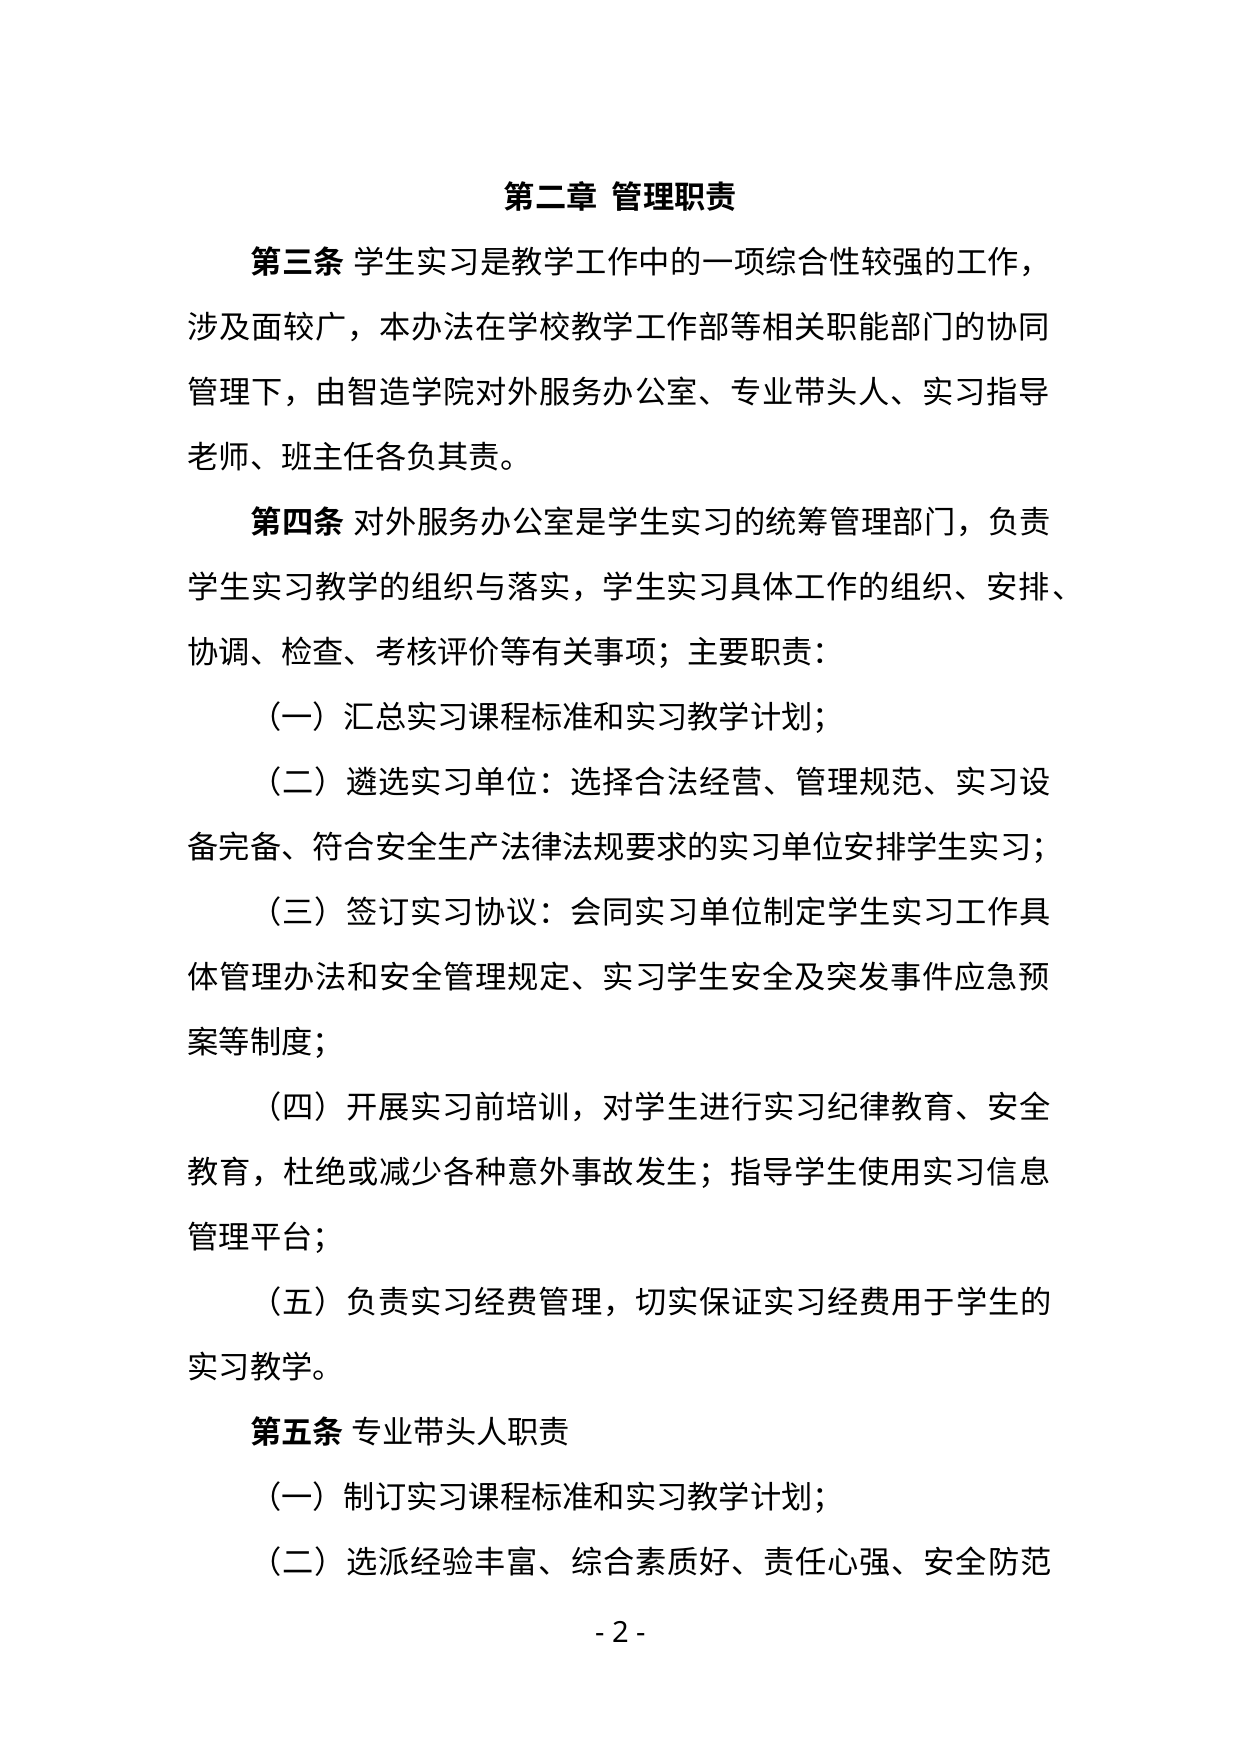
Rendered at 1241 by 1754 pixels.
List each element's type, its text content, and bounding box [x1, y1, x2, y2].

text （三）签订实习协议：会同实习单位制定学生实习工作具体管理办法和安全管理规定、实习学生安全及突发事件应急预案等制度； [187, 877, 1053, 1072]
text （二）遴选实习单位：选择合法经营、管理规范、实习设备完备、符合安全生产法律法规要求的实习单位安排学生实习； [187, 747, 1053, 877]
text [187, 1527, 1053, 1592]
text （四）开展实习前培训，对学生进行实习纪律教育、安全教育，杜绝或减少各种意外事故发生；指导学生使用实习信息管理平台； [187, 1072, 1053, 1267]
text （五）负责实习经费管理，切实保证实习经费用于学生的实习教学。 [187, 1267, 1053, 1397]
text 第四条 对外服务办公室是学生实习的统筹管理部门，负责学生实习教学的组织与落实，学生实习具体工作的组织、安排、协调、检查、考核评价等有关事项；主要职责： [187, 487, 1053, 682]
text 第三条 学生实习是教学工作中的一项综合性较强的工作，涉及面较广，本办法在学校教学工作部等相关职能部门的协同管理下，由智造学院对外服务办公室、专业带头人、实习指导老师、班主任各负其责。 [187, 227, 1053, 487]
text （一）汇总实习课程标准和实习教学计划； [187, 682, 1053, 747]
text 第二章 管理职责 [187, 162, 1053, 227]
text 第五条 专业带头人职责 [187, 1397, 1053, 1462]
text （一）制订实习课程标准和实习教学计划； [187, 1462, 1053, 1527]
